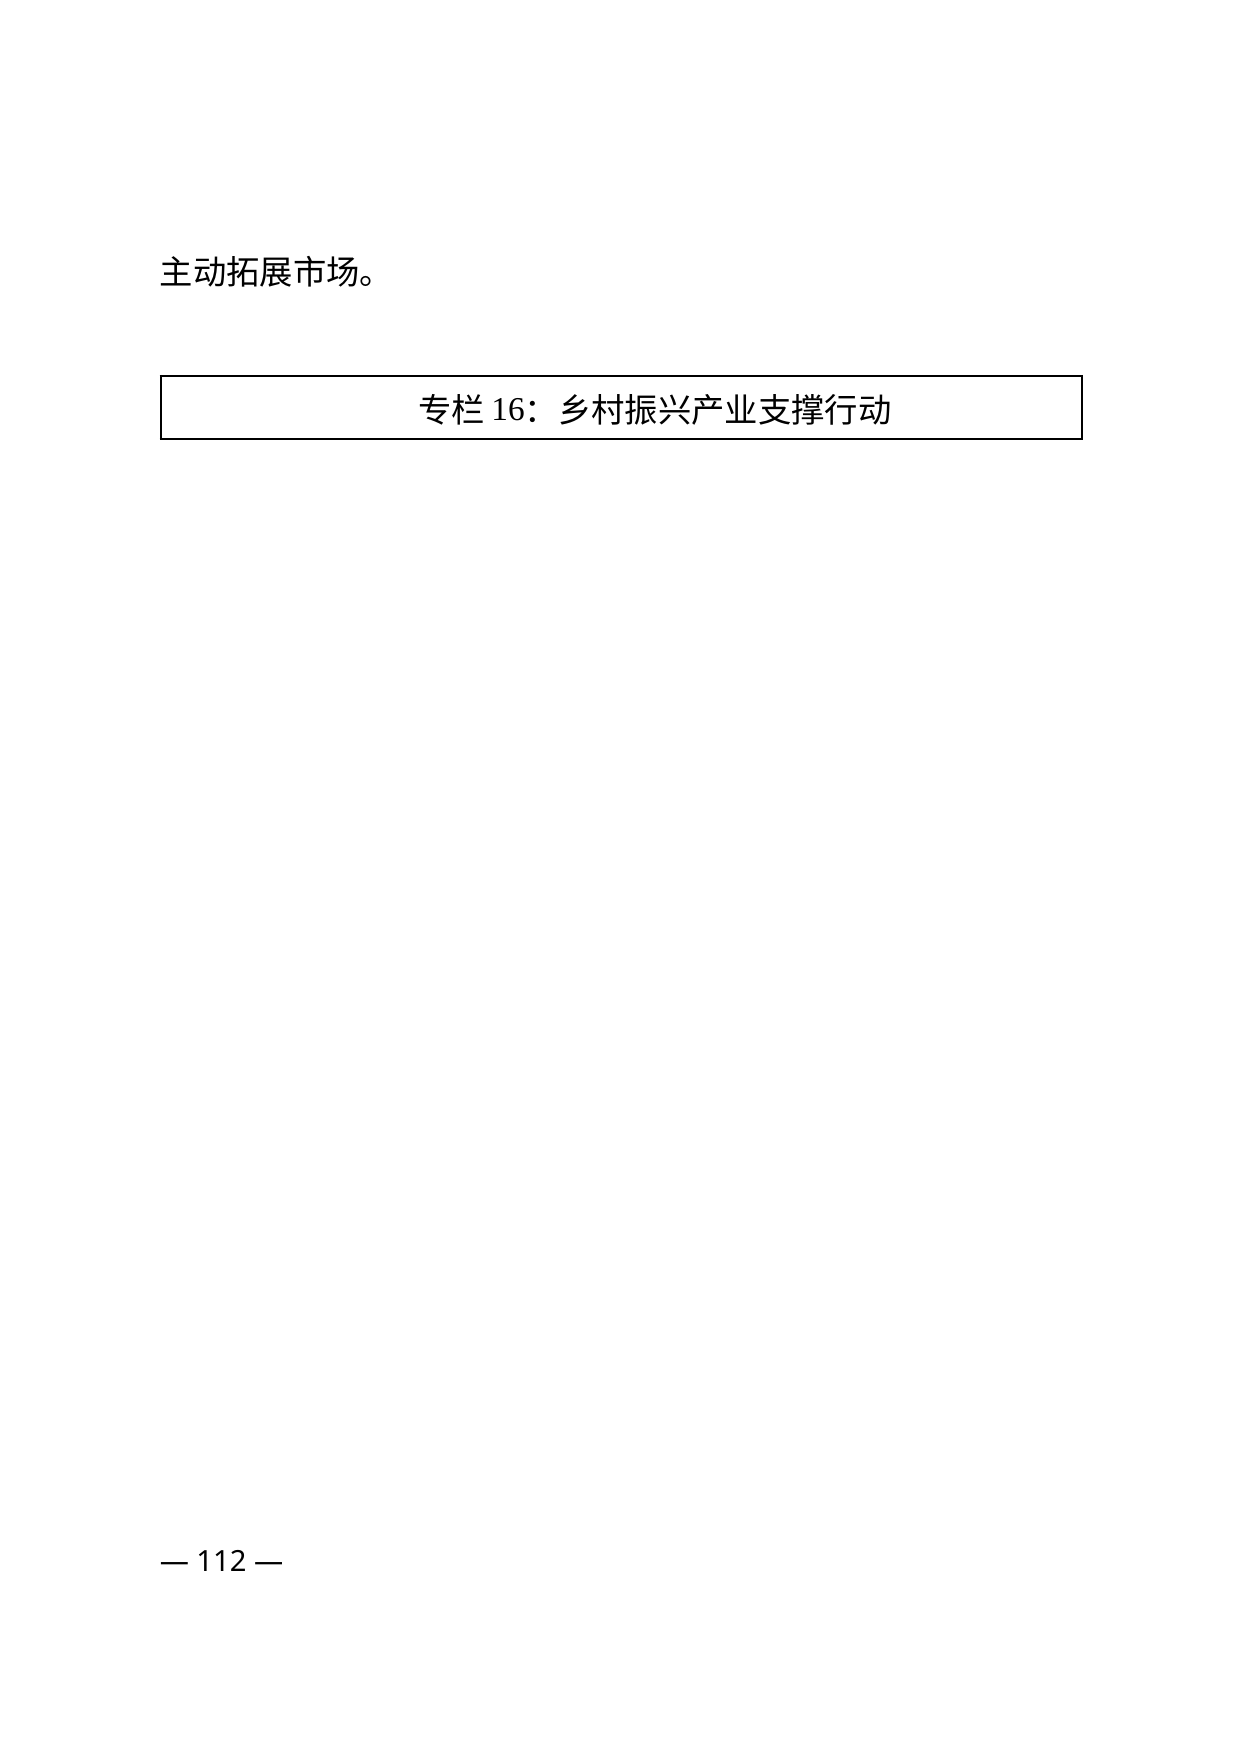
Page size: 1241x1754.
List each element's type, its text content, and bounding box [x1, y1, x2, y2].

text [159, 229, 1081, 310]
table_header 专栏16：乡村振兴产业支撑行动 [162, 377, 1081, 438]
